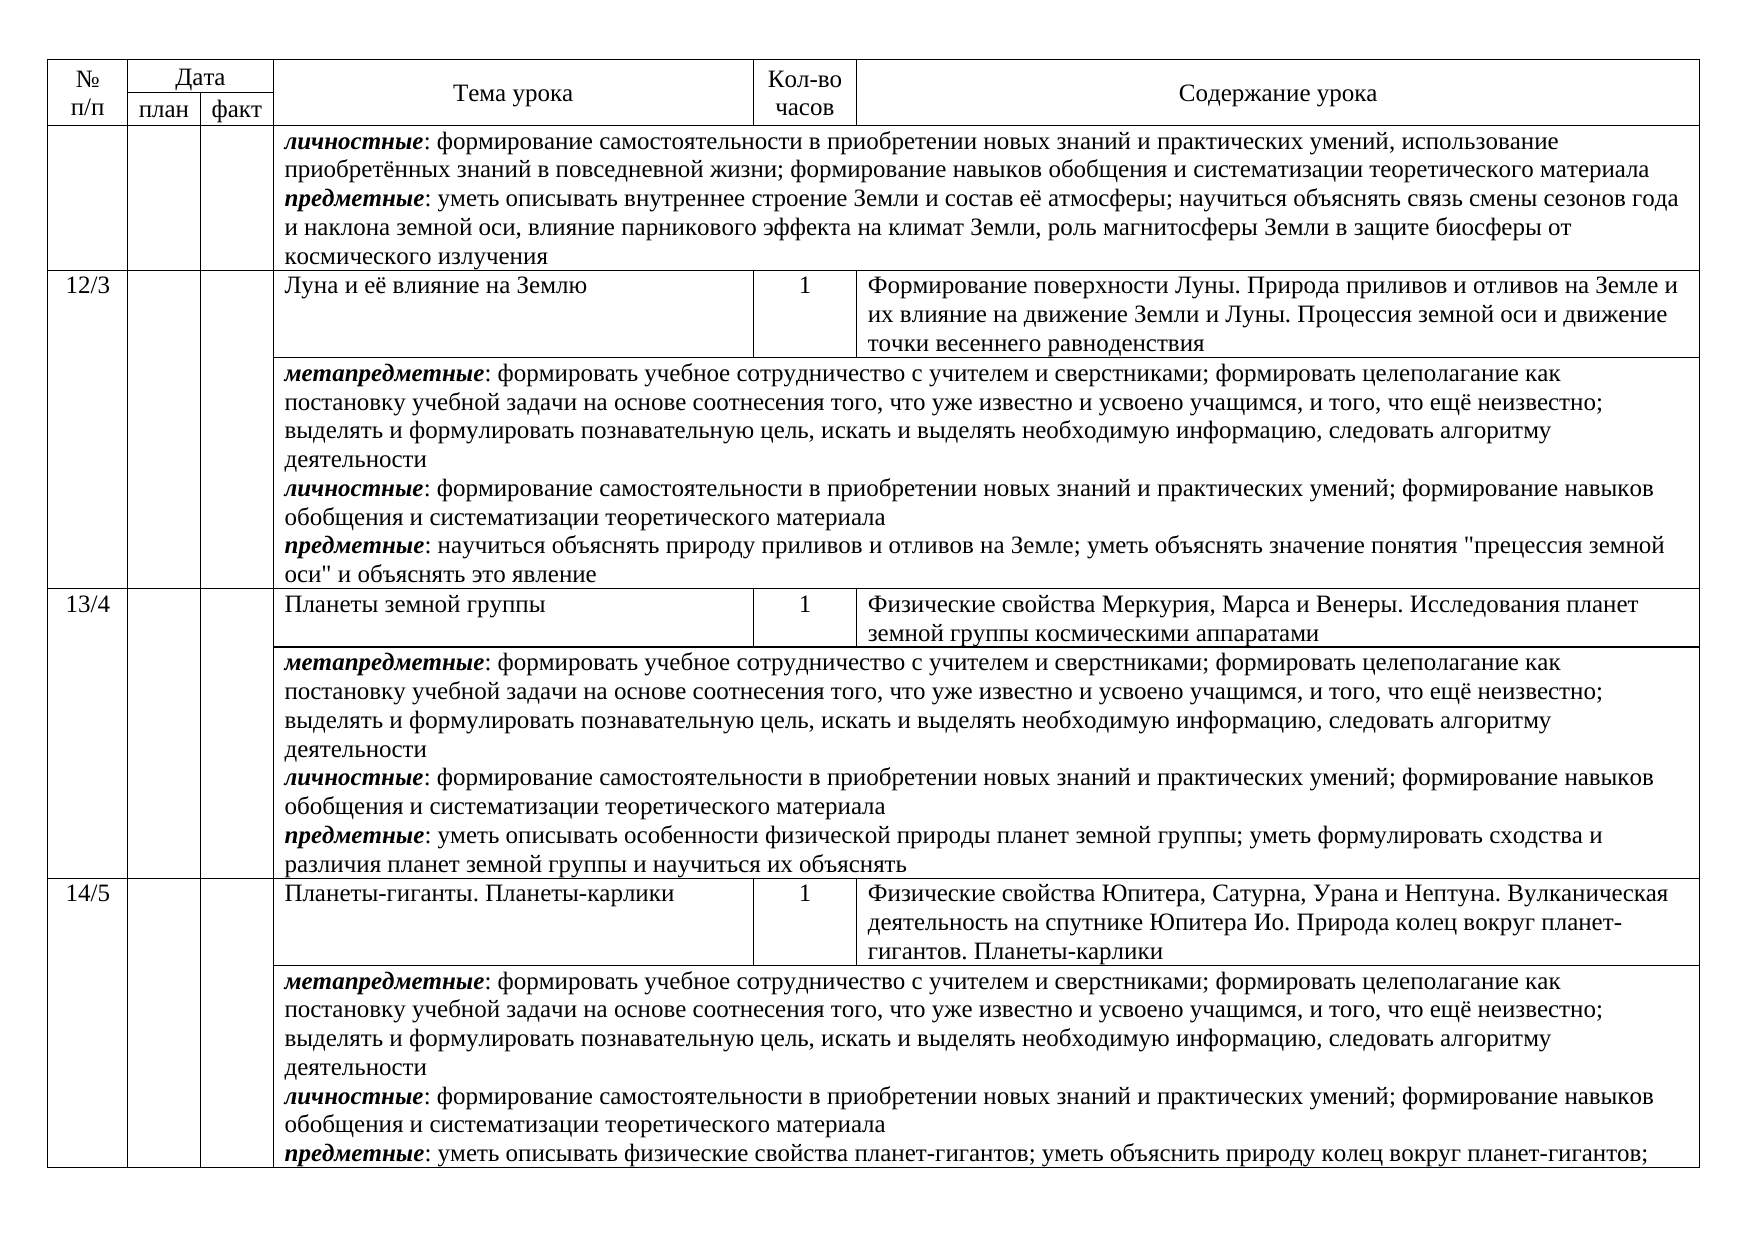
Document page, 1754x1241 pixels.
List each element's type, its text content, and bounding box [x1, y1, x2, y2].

table_cell 12/3 [48, 271, 127, 588]
table_cell 1 [754, 879, 856, 965]
table_cell Планеты земной группы [274, 589, 753, 646]
table_cell [201, 589, 273, 877]
table_cell 13/4 [48, 589, 127, 877]
table_cell [128, 271, 200, 588]
table_cell план [128, 93, 200, 125]
table_cell [201, 271, 273, 588]
table_cell [128, 879, 200, 1167]
table_cell Физические свойства Меркурия, Марса и Венеры. Исследования планет земной группы космическими аппаратами [857, 589, 1699, 646]
table_cell 1 [754, 589, 856, 646]
table_header Дата [128, 60, 273, 92]
table_header № п/п [48, 60, 127, 125]
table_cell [274, 966, 1699, 1167]
table_cell [128, 589, 200, 877]
table_cell метапредметные: формировать учебное сотрудничество с учителем и сверстниками; формировать целеполагание как постановку учебной задачи на основе соотнесения того, что уже известно и усвоено учащимся, и того, что ещё неизвестно; выделять и формулировать познавательную цель, искать и выделять необходимую информацию, следовать алгоритму деятельности личностные: формирование самостоятельности в приобретении новых знаний и практических умений; формирование навыков обобщения и систематизации теоретического материала предметные: уметь описывать особенности физической природы планет земной группы; уметь формулировать сходства и различия планет земной группы и научиться их объяснять [274, 648, 1699, 877]
table_cell Формирование поверхности Луны. Природа приливов и отливов на Земле и их влияние на движение Земли и Луны. Процессия земной оси и движение точки весеннего равноденствия [857, 271, 1699, 357]
table_header Тема урока [274, 60, 753, 125]
table_header Содержание урока [857, 60, 1699, 125]
table_cell метапредметные: формировать учебное сотрудничество с учителем и сверстниками; формировать целеполагание как постановку учебной задачи на основе соотнесения того, что уже известно и усвоено учащимся, и того, что ещё неизвестно; выделять и формулировать познавательную цель, искать и выделять необходимую информацию, следовать алгоритму деятельности личностные: формирование самостоятельности в приобретении новых знаний и практических умений; формирование навыков обобщения и систематизации теоретического материала предметные: научиться объяснять природу приливов и отливов на Земле; уметь объяснять значение понятия "прецессия земной оси" и объяснять это явление [274, 358, 1699, 588]
table_cell факт [201, 93, 273, 125]
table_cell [274, 126, 1699, 269]
table_cell Луна и её влияние на Землю [274, 271, 753, 357]
table_header Кол-во часов [754, 60, 856, 125]
table_cell 1 [754, 271, 856, 357]
table_cell Физические свойства Юпитера, Сатурна, Урана и Нептуна. Вулканическая деятельность на спутнике Юпитера Ио. Природа колец вокруг планет-гигантов. Планеты-карлики [857, 879, 1699, 965]
table_cell 14/5 [48, 879, 127, 1167]
table_cell Планеты-гиганты. Планеты-карлики [274, 879, 753, 965]
table_cell [201, 879, 273, 1167]
